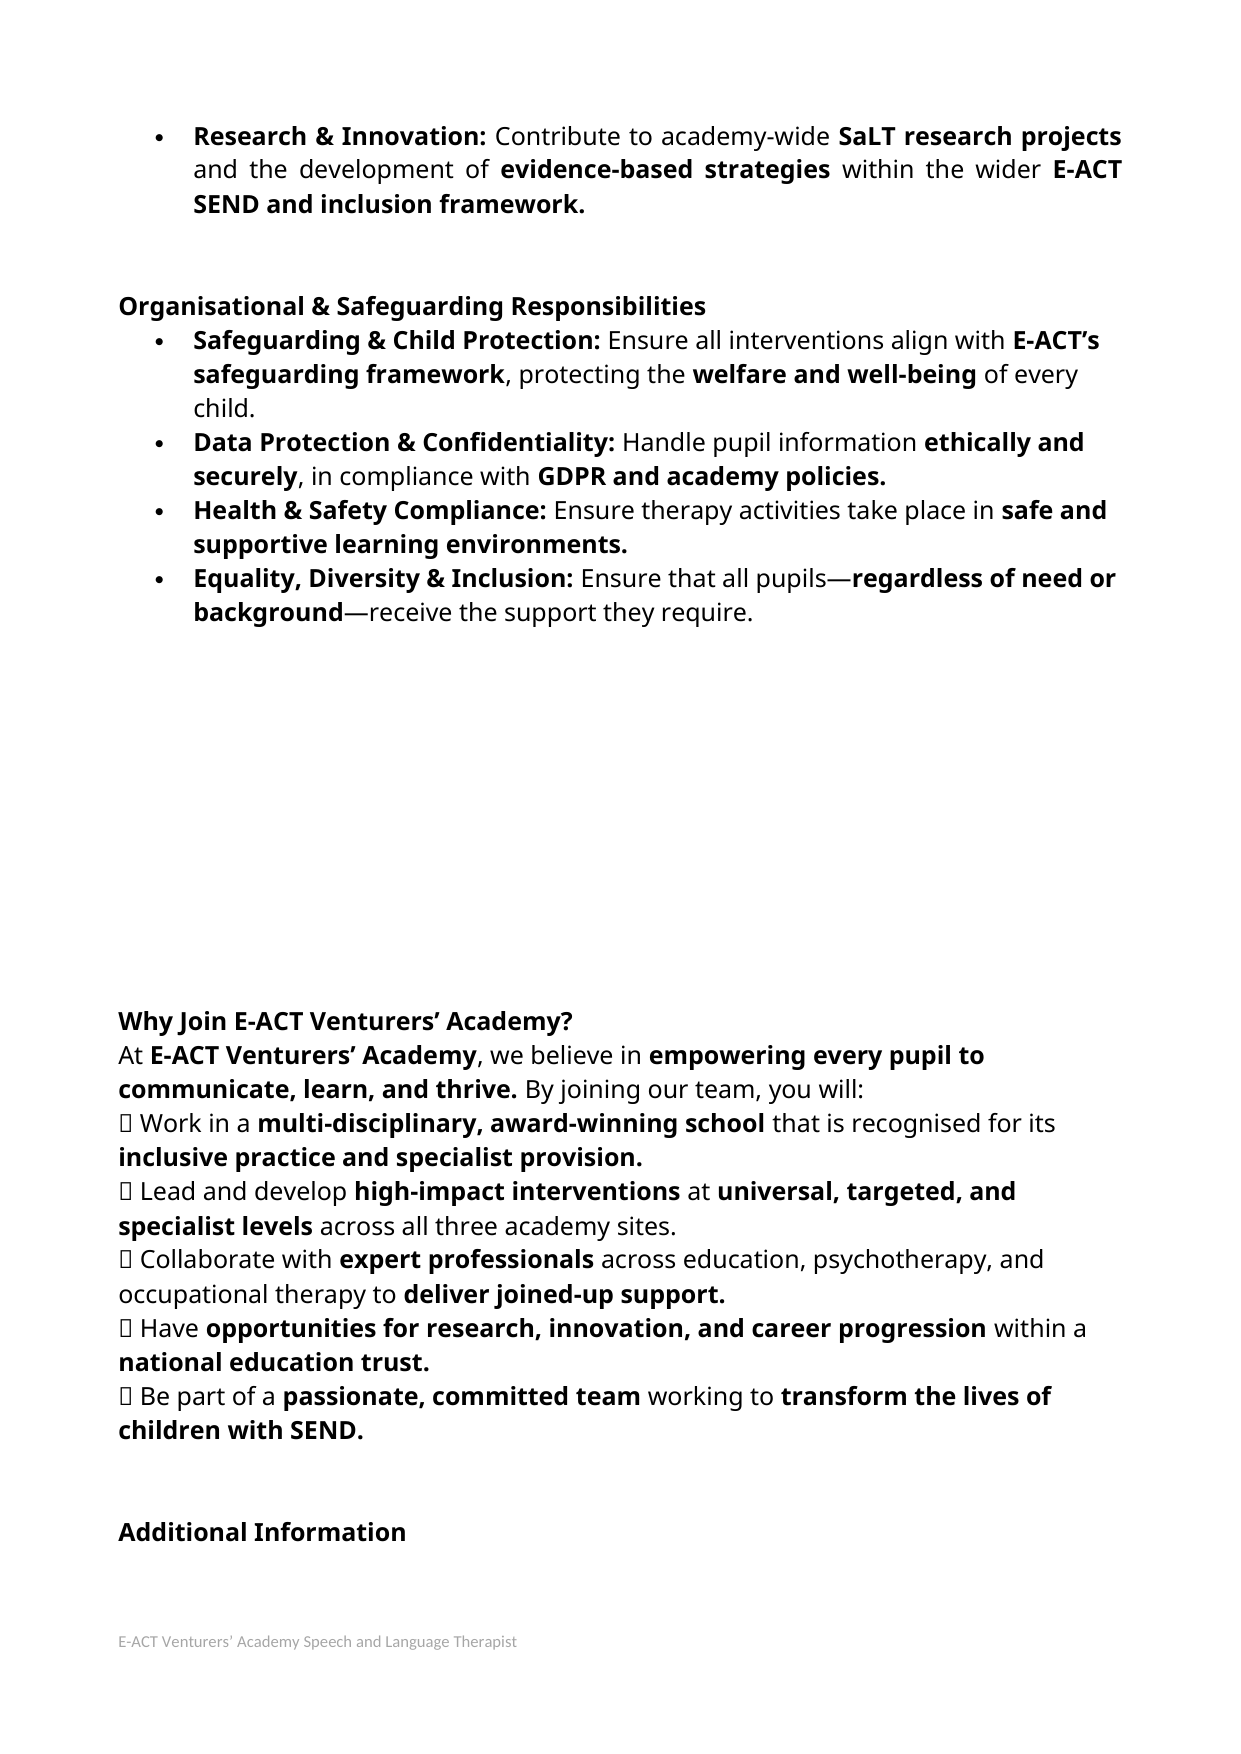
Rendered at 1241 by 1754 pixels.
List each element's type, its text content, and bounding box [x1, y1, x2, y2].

text Additional Information [118, 1515, 1122, 1549]
list Safeguarding & Child Protection: Ensure all interventions align with E-ACT’s safeguarding framework, protecting the welfare and well-being of every child. [156, 322, 1122, 425]
text Why Join E-ACT Venturers’ Academy? [118, 1004, 1122, 1038]
list Health & Safety Compliance: Ensure therapy activities take place in safe and supportive learning environments. [156, 493, 1122, 561]
text At E-ACT Venturers’ Academy, we believe in empowering every pupil to communicate, learn, and thrive. By joining our team, you will: ✅ Work in a multi-disciplinary, award-winning school that is recognised for its inclusive practice and specialist provision. ✅ Lead and develop high-impact interventions at universal, targeted, and specialist levels across all three academy sites. ✅ Collaborate with expert professionals across education, psychotherapy, and occupational therapy to deliver joined-up support. ✅ Have opportunities for research, innovation, and career progression within a national education trust. ✅ Be part of a passionate, committed team working to transform the lives of children with SEND. [118, 1038, 1122, 1447]
list Research & Innovation: Contribute to academy-wide SaLT research projects and the development of evidence-based strategies within the wider E-ACT SEND and inclusion framework. [156, 118, 1122, 220]
text Organisational & Safeguarding Responsibilities [118, 288, 1122, 322]
list Equality, Diversity & Inclusion: Ensure that all pupils—regardless of need or background—receive the support they require. [156, 561, 1122, 629]
list Data Protection & Confidentiality: Handle pupil information ethically and securely, in compliance with GDPR and academy policies. [156, 425, 1122, 493]
